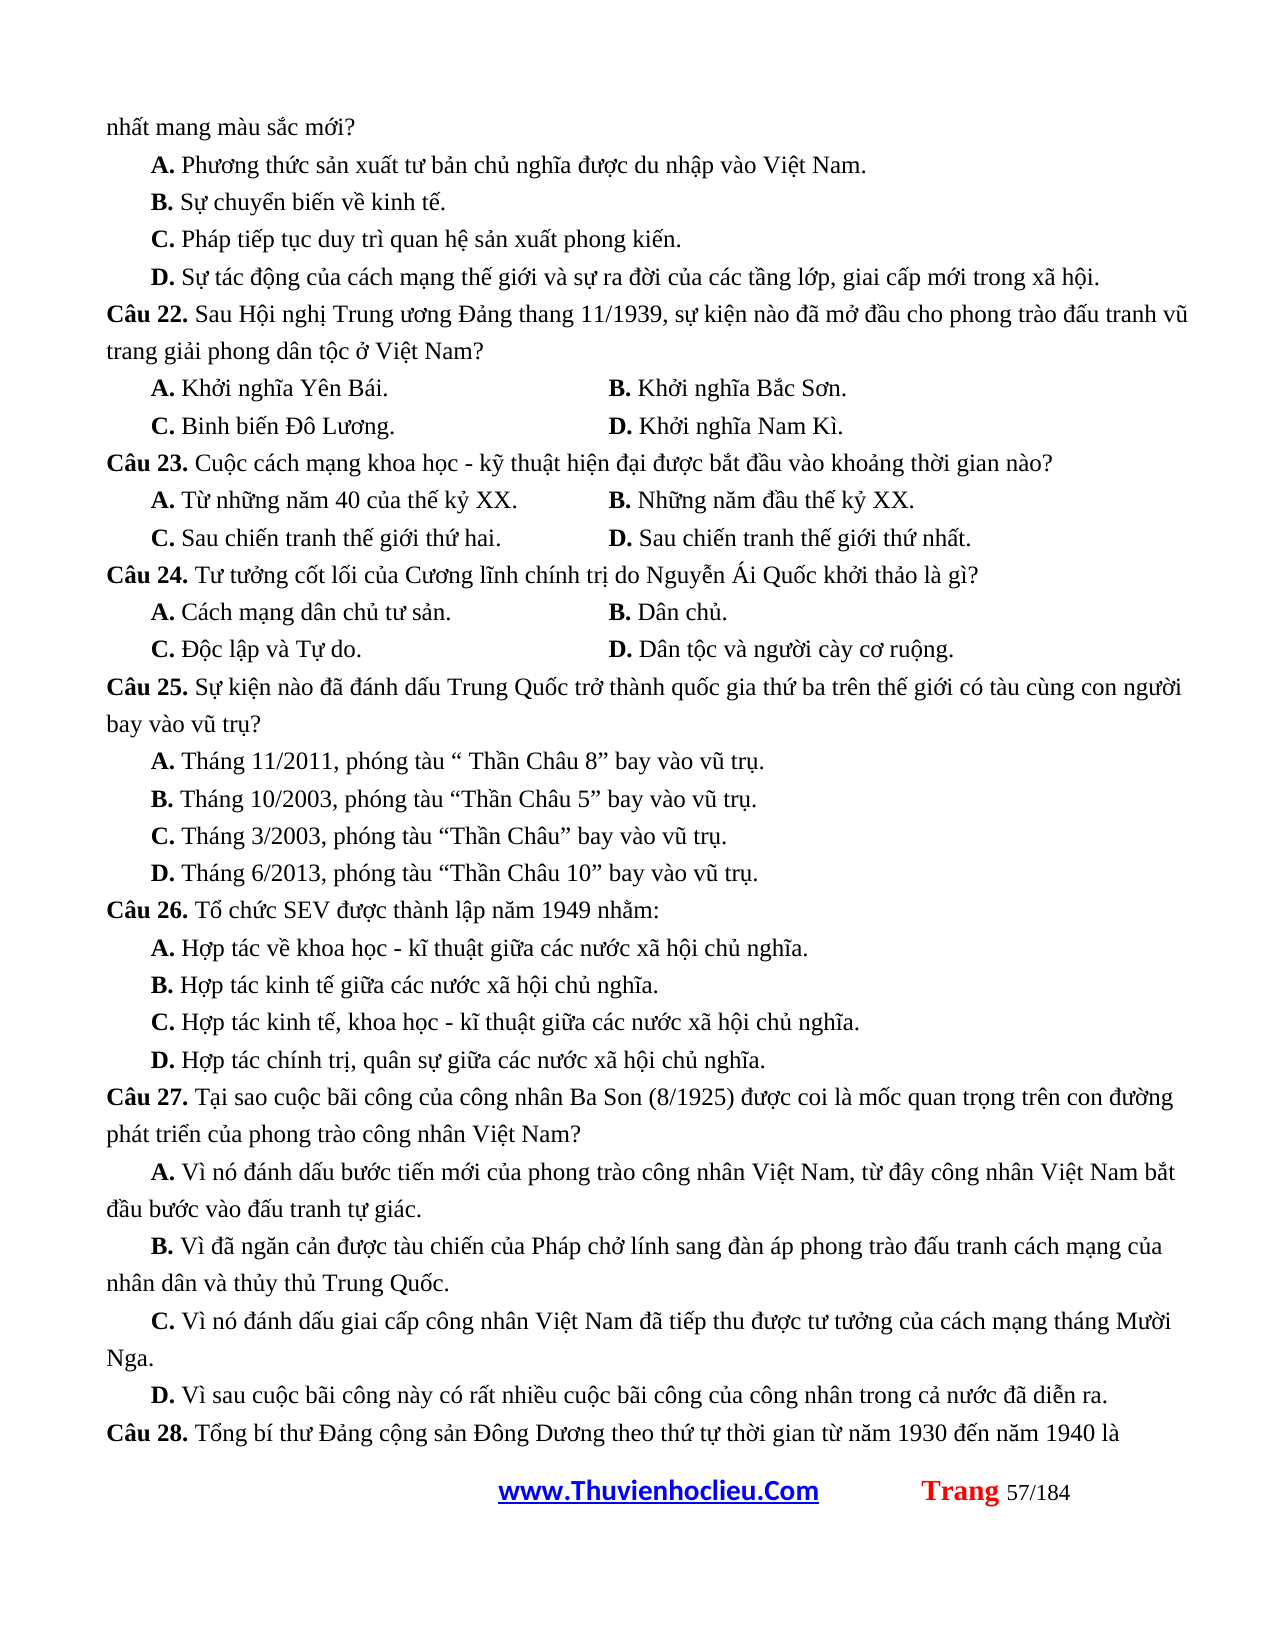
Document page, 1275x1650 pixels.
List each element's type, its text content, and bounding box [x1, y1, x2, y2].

text A. Vì nó đánh dấu bước tiến mới của phong trào công nhân Việt Nam, từ đây công nhân Việt Nam bắt đầu bước vào đấu tranh tự giác. [106, 1157, 1198, 1223]
text D. Tháng 6/2013, phóng tàu “Thần Châu 10” bay vào vũ trụ. [106, 858, 1198, 887]
text A. Cách mạng dân chủ tư sản. B. Dân chủ. [106, 597, 1198, 626]
text B. Vì đã ngăn cản được tàu chiến của Pháp chở lính sang đàn áp phong trào đấu tranh cách mạng của nhân dân và thủy thủ Trung Quốc. [106, 1231, 1198, 1297]
text Câu 23. Cuộc cách mạng khoa học - kỹ thuật hiện đại được bắt đầu vào khoảng thời gian nào? [194, 448, 1198, 477]
text C. Pháp tiếp tục duy trì quan hệ sản xuất phong kiến. [106, 224, 1198, 253]
text C. Sau chiến tranh thế giới thứ hai. D. Sau chiến tranh thế giới thứ nhất. [106, 523, 1198, 551]
text D. Sự tác động của cách mạng thế giới và sự ra đời của các tầng lớp, giai cấp mới trong xã hội. [106, 262, 1198, 290]
text A. Phương thức sản xuất tư bản chủ nghĩa được du nhập vào Việt Nam. [106, 150, 1198, 178]
text B. Sự chuyển biến về kinh tế. [106, 187, 1198, 216]
text Câu 26. Tổ chức SEV được thành lập năm 1949 nhằm: [194, 896, 1198, 924]
text Câu 25. Sự kiện nào đã đánh dấu Trung Quốc trở thành quốc gia thứ ba trên thế giới có tàu cùng con người bay vào vũ trụ? [106, 672, 1198, 738]
text A. Từ những năm 40 của thế kỷ XX. B. Những năm đầu thế kỷ XX. [106, 485, 1198, 514]
text C. Tháng 3/2003, phóng tàu “Thần Châu” bay vào vũ trụ. [106, 821, 1198, 850]
text C. Vì nó đánh dấu giai cấp công nhân Việt Nam đã tiếp thu được tư tưởng của cách mạng tháng Mười Nga. [106, 1306, 1198, 1372]
text A. Hợp tác về khoa học - kĩ thuật giữa các nước xã hội chủ nghĩa. [106, 933, 1198, 962]
text Câu 27. Tại sao cuộc bãi công của công nhân Ba Son (8/1925) được coi là mốc quan trọng trên con đường phát triển của phong trào công nhân Việt Nam? [106, 1082, 1198, 1148]
text D. Hợp tác chính trị, quân sự giữa các nước xã hội chủ nghĩa. [106, 1045, 1198, 1073]
text Câu 28. Tổng bí thư Đảng cộng sản Đông Dương theo thứ tự thời gian từ năm 1930 đến năm 1940 là [194, 1418, 1198, 1446]
text C. Hợp tác kinh tế, khoa học - kĩ thuật giữa các nước xã hội chủ nghĩa. [106, 1007, 1198, 1036]
text C. Binh biến Đô Lương. D. Khởi nghĩa Nam Kì. [106, 411, 1198, 439]
text A. Khởi nghĩa Yên Bái. B. Khởi nghĩa Bắc Sơn. [106, 373, 1198, 402]
text Câu 22. Sau Hội nghị Trung ương Đảng thang 11/1939, sự kiện nào đã mở đầu cho phong trào đấu tranh vũ trang giải phong dân tộc ở Việt Nam? [106, 299, 1198, 365]
text C. Độc lập và Tự do. D. Dân tộc và người cày cơ ruộng. [106, 634, 1198, 663]
text B. Hợp tác kinh tế giữa các nước xã hội chủ nghĩa. [106, 970, 1198, 999]
text B. Tháng 10/2003, phóng tàu “Thần Châu 5” bay vào vũ trụ. [106, 784, 1198, 812]
text Câu 21. Những yếu tố nào góp phần làm cho phong trào yêu nước ở Việt Nam sau chiến tranh thế giới thứ nhất mang màu sắc mới? [106, 112, 1198, 141]
text A. Tháng 11/2011, phóng tàu “ Thần Châu 8” bay vào vũ trụ. [106, 746, 1198, 775]
text Câu 24. Tư tưởng cốt lối của Cương lĩnh chính trị do Nguyễn Ái Quốc khởi thảo là gì? [194, 560, 1198, 589]
text D. Vì sau cuộc bãi công này có rất nhiều cuộc bãi công của công nhân trong cả nước đã diễn ra. [106, 1380, 1198, 1409]
